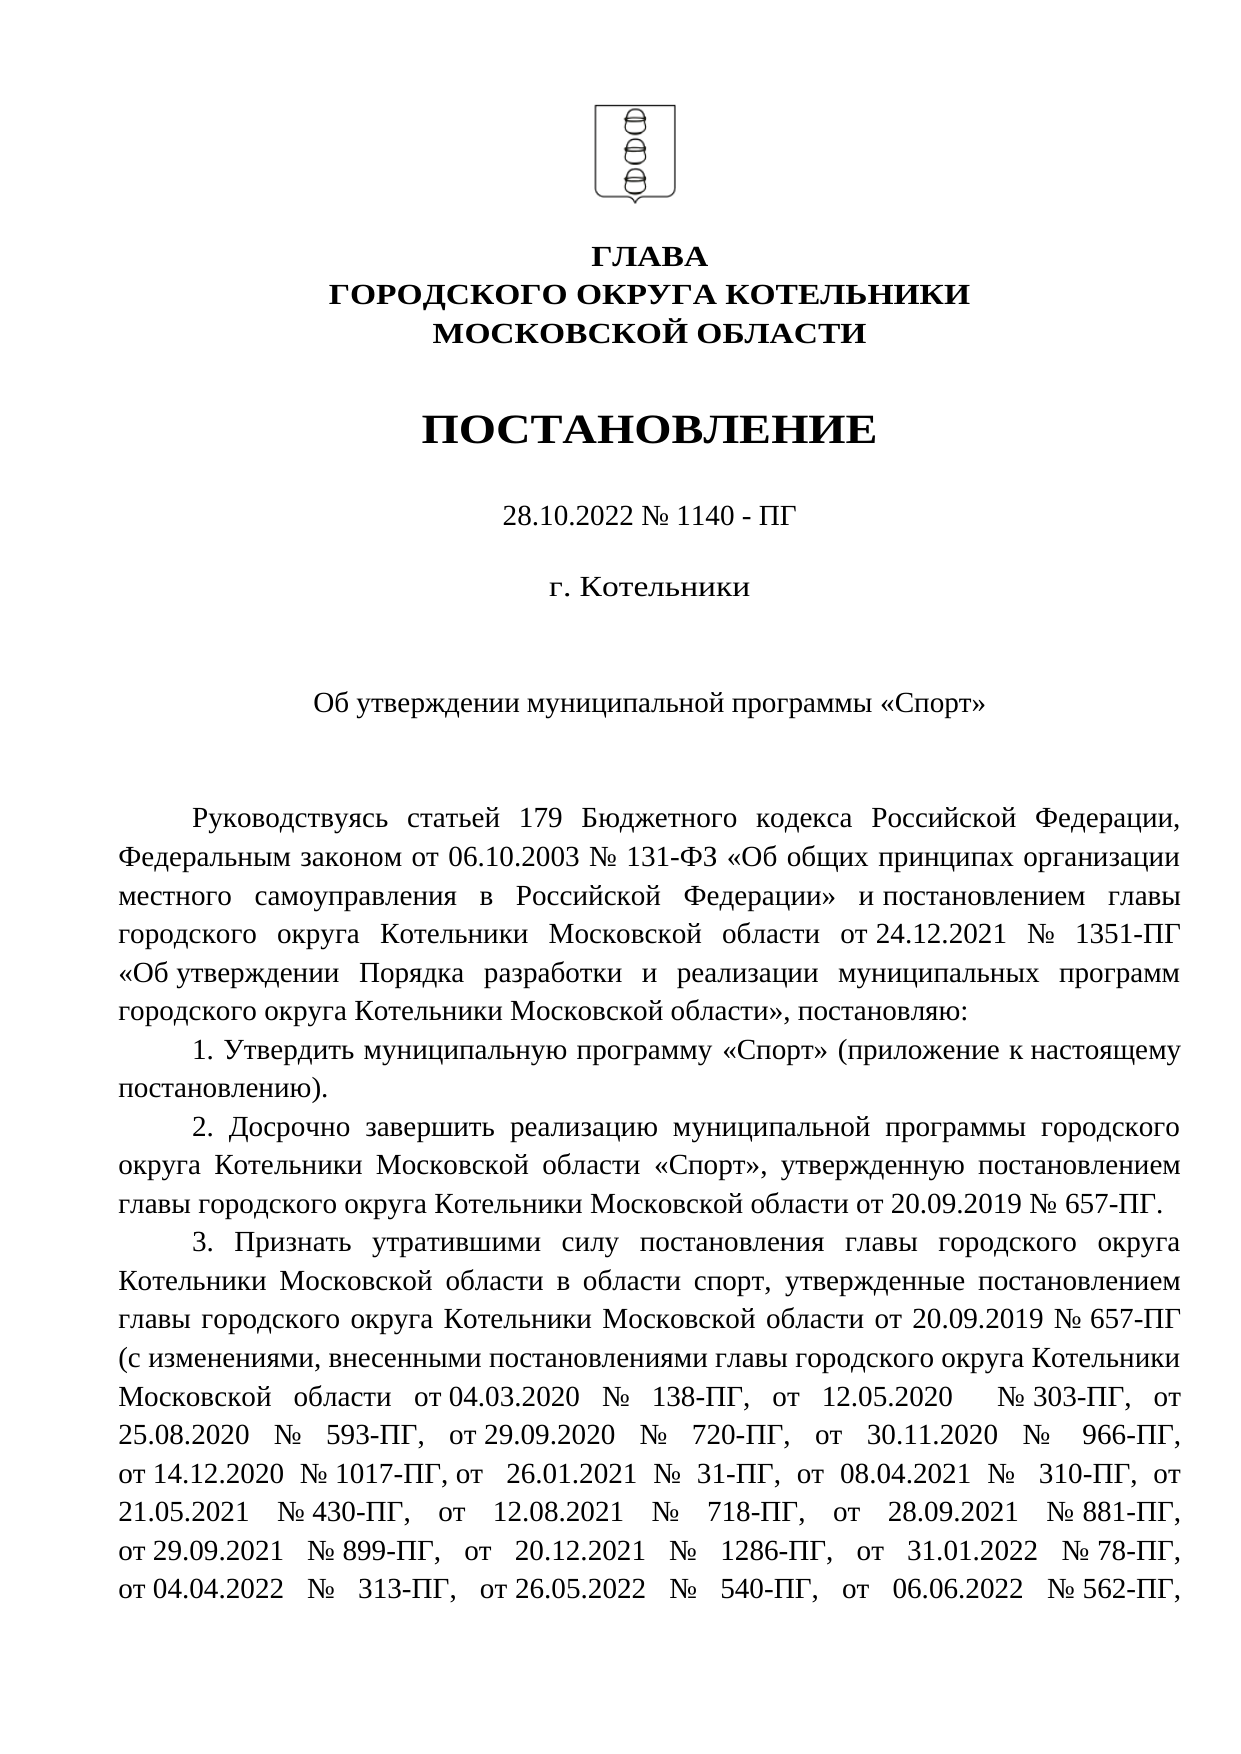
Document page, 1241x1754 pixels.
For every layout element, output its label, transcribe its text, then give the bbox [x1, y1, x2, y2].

text 1. Утвердить муниципальную программу «Спорт» (приложение к настоящему постановлению). [118, 1032, 1181, 1104]
text Об утверждении муниципальной программы «Спорт» [118, 685, 1181, 718]
picture [593, 100, 678, 205]
text ПОСТАНОВЛЕНИЕ [118, 404, 1181, 452]
text Руководствуясь статьей 179 Бюджетного кодекса Российской Федерации, Федеральным законом от 06.10.2003 № 131-ФЗ «Об общих принципах организации местного самоуправления в Российской Федерации» и постановлением главы городского округа Котельники Московской области от 24.12.2021 № 1351-ПГ «Об утверждении Порядка разработки и реализации муниципальных программ городского округа Котельники Московской области», постановляю: [118, 801, 1181, 1027]
text ГЛАВА ГОРОДСКОГО ОКРУГА КОТЕЛЬНИКИ МОСКОВСКОЙ ОБЛАСТИ [118, 239, 1181, 349]
text 2. Досрочно завершить реализацию муниципальной программы городского округа Котельники Московской области «Спорт», утвержденную постановлением главы городского округа Котельники Московской области от 20.09.2019 № 657-ПГ. [118, 1109, 1181, 1219]
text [118, 1224, 1181, 1605]
text 28.10.2022 № 1140 - ПГ [118, 498, 1181, 531]
text г. Котельники [118, 569, 1181, 603]
